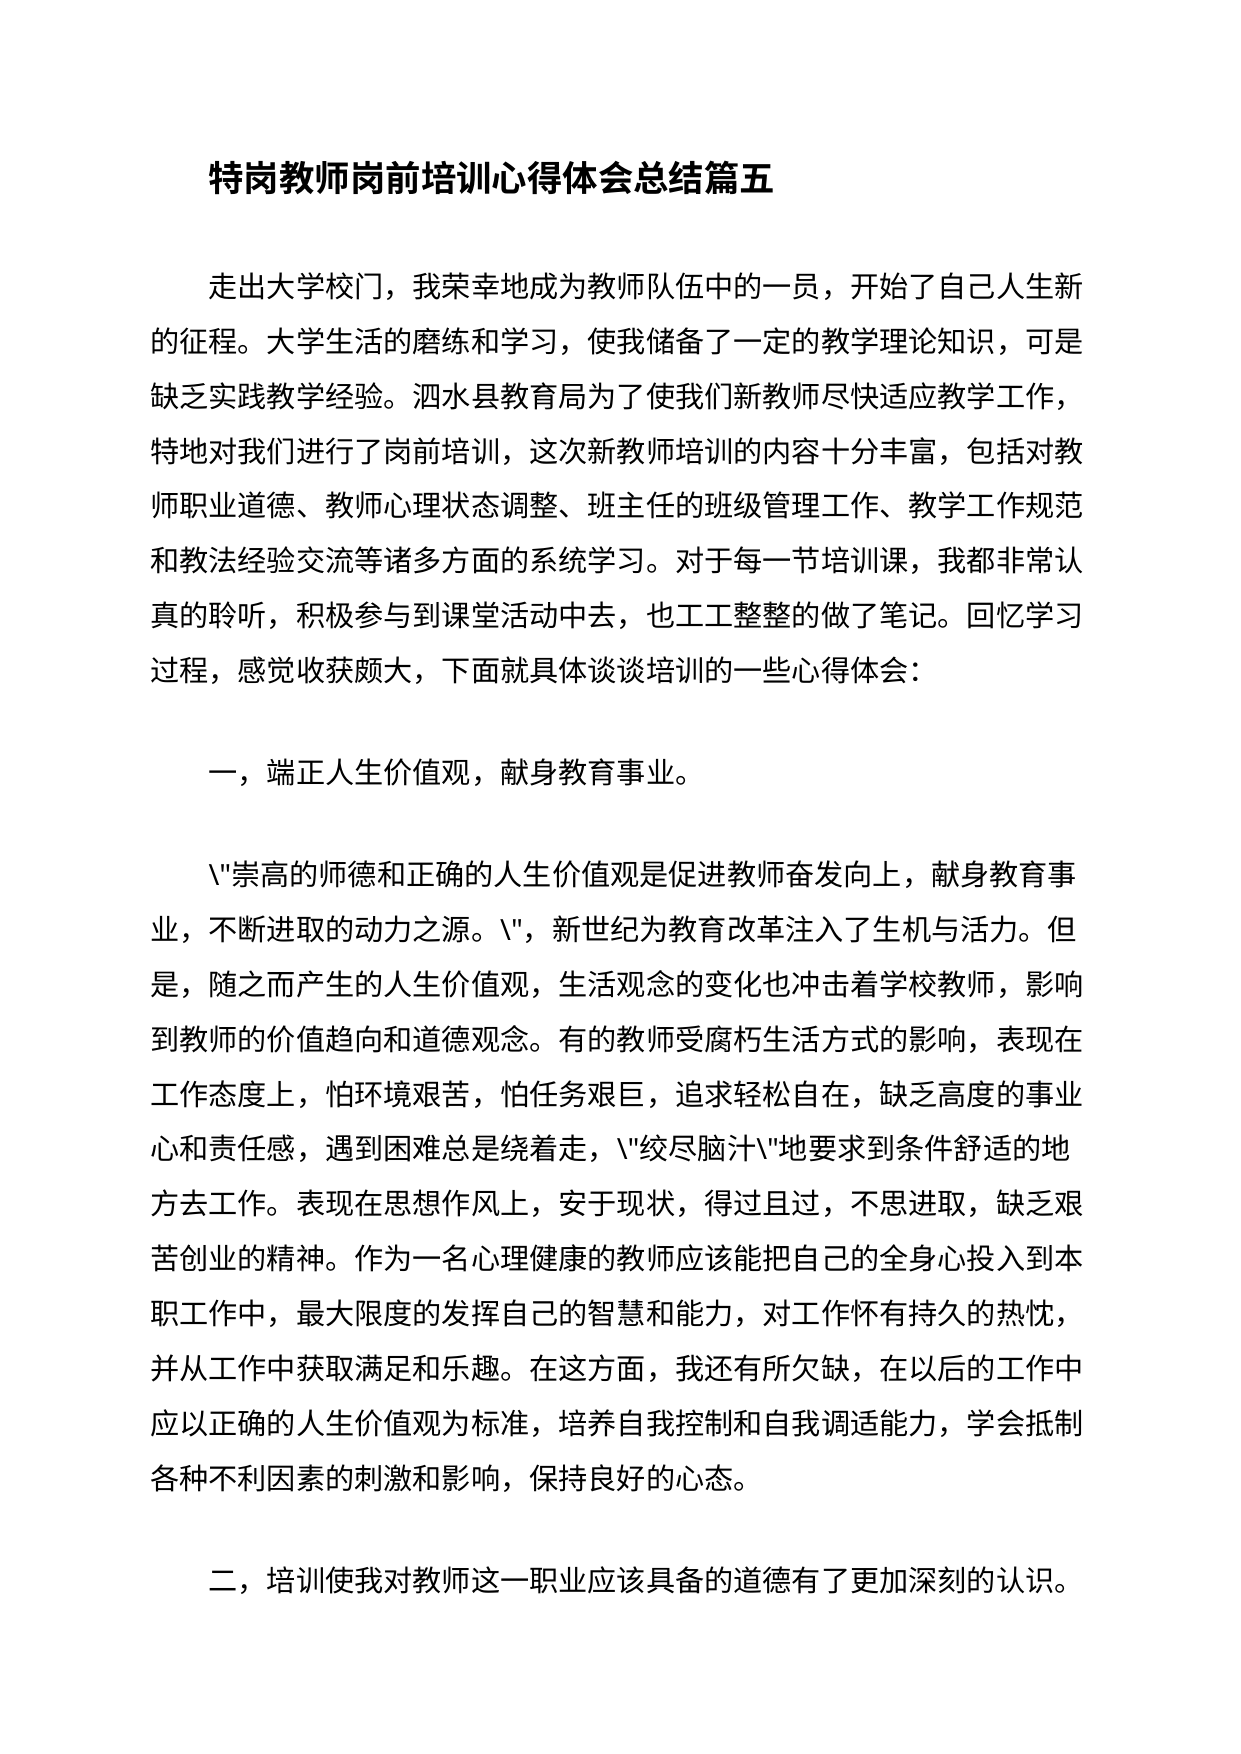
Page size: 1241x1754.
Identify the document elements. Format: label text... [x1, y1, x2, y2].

text 走出大学校门，我荣幸地成为教师队伍中的一员，开始了自己人生新的征程。大学生活的磨练和学习，使我储备了一定的教学理论知识，可是缺乏实践教学经验。泗水县教育局为了使我们新教师尽快适应教学工作，特地对我们进行了岗前培训，这次新教师培训的内容十分丰富，包括对教师职业道德、教师心理状态调整、班主任的班级管理工作、教学工作规范和教法经验交流等诸多方面的系统学习。对于每一节培训课，我都非常认真的聆听，积极参与到课堂活动中去，也工工整整的做了笔记。回忆学习过程，感觉收获颇大，下面就具体谈谈培训的一些心得体会： [150, 263, 1090, 690]
text 一，端正人生价值观，献身教育事业。 [150, 749, 1090, 792]
text \"崇高的师德和正确的人生价值观是促进教师奋发向上，献身教育事业，不断进取的动力之源。\"，新世纪为教育改革注入了生机与活力。但是，随之而产生的人生价值观，生活观念的变化也冲击着学校教师，影响到教师的价值趋向和道德观念。有的教师受腐朽生活方式的影响，表现在工作态度上，怕环境艰苦，怕任务艰巨，追求轻松自在，缺乏高度的事业心和责任感，遇到困难总是绕着走，\"绞尽脑汁\"地要求到条件舒适的地方去工作。表现在思想作风上，安于现状，得过且过，不思进取，缺乏艰苦创业的精神。作为一名心理健康的教师应该能把自己的全身心投入到本职工作中，最大限度的发挥自己的智慧和能力，对工作怀有持久的热忱，并从工作中获取满足和乐趣。在这方面，我还有所欠缺，在以后的工作中应以正确的人生价值观为标准，培养自我控制和自我调适能力，学会抵制各种不利因素的刺激和影响，保持良好的心态。 [150, 851, 1090, 1498]
text 二，培训使我对教师这一职业应该具备的道德有了更加深刻的认识。 [150, 1557, 1090, 1599]
text 特岗教师岗前培训心得体会总结篇五 [150, 150, 1090, 201]
